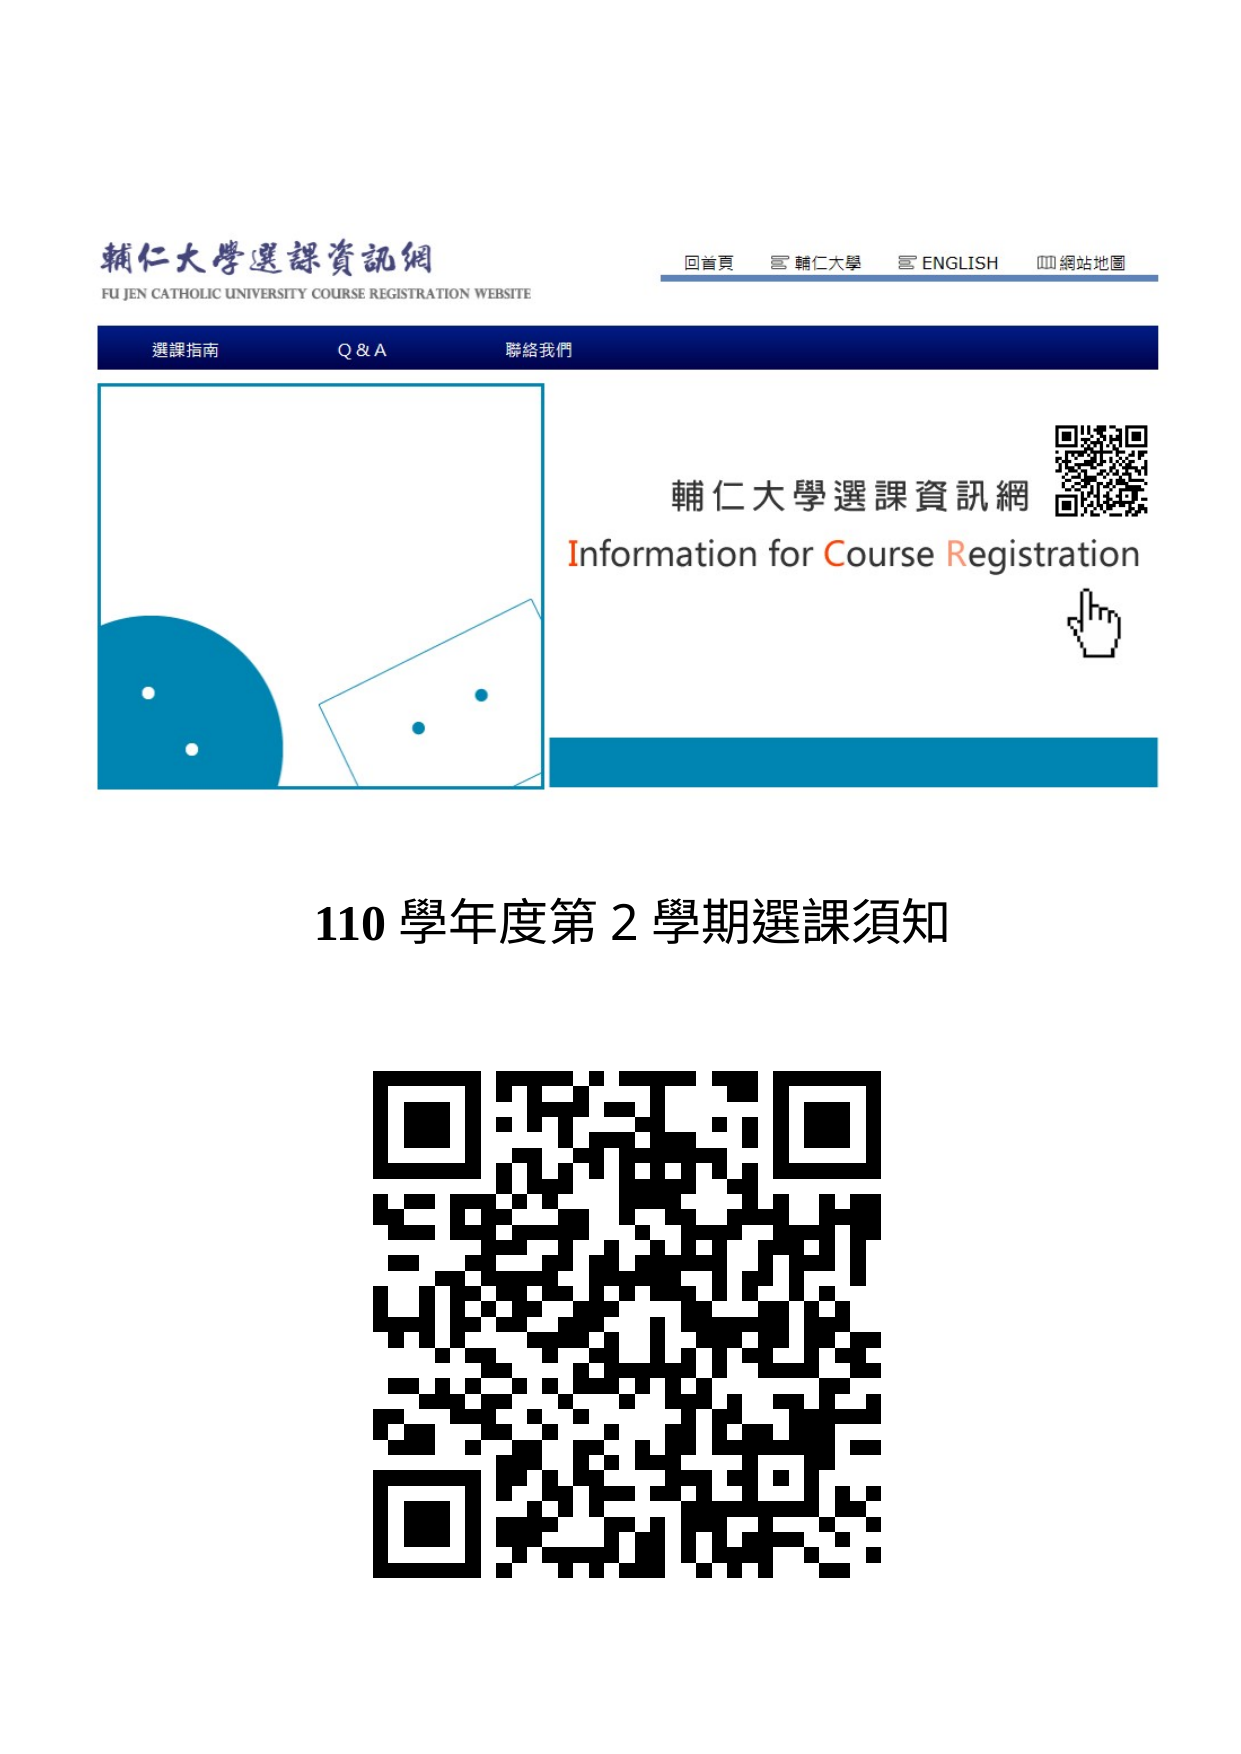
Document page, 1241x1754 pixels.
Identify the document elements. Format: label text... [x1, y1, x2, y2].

picture [312, 1010, 938, 1635]
text 110 學年度第 2 學期選課須知 [264, 882, 1000, 955]
picture [66, 223, 1173, 802]
